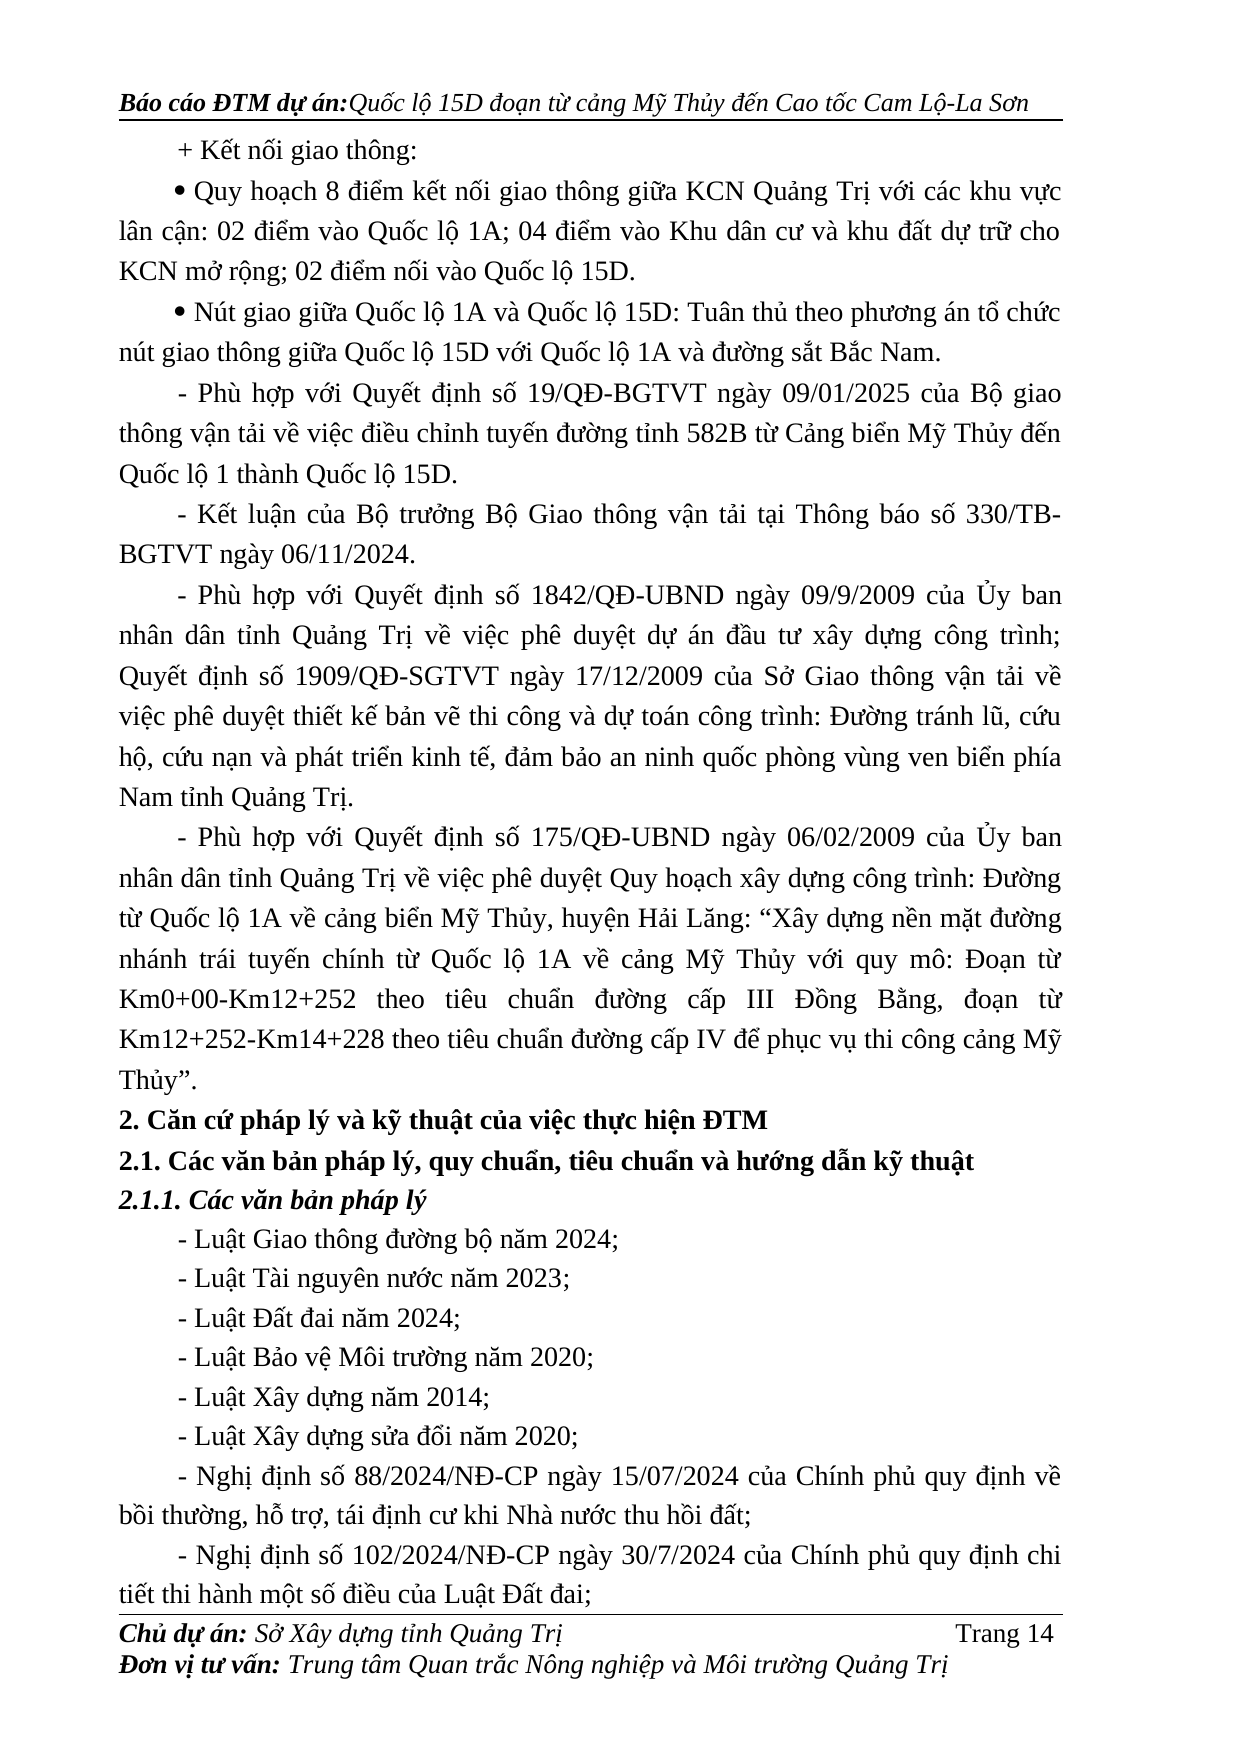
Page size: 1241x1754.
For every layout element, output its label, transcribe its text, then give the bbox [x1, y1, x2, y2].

text - Kết luận của Bộ trưởng Bộ Giao thông vận tải tại Thông báo số 330/TB-BGTVT ngày 06/11/2024. [118, 497, 1063, 570]
text - Luật Tài nguyên nước năm 2023; [118, 1262, 194, 1294]
list Quy hoạch 8 điểm kết nối giao thông giữa KCN Quảng Trị với các khu vực lân cận: 02 điểm vào Quốc lộ 1A; 04 điểm vào Khu dân cư và khu đất dự trữ cho KCN mở rộng; 02 điểm nối vào Quốc lộ 15D. [118, 173, 1063, 287]
text - Phù hợp với Quyết định số 175/QĐ-UBND ngày 06/02/2009 của Ủy ban nhân dân tỉnh Quảng Trị về việc phê duyệt Quy hoạch xây dựng công trình: Đường từ Quốc lộ 1A về cảng biển Mỹ Thủy, huyện Hải Lăng: “Xây dựng nền mặt đường nhánh trái tuyến chính từ Quốc lộ 1A về cảng Mỹ Thủy với quy mô: Đoạn từ Km0+00-Km12+252 theo tiêu chuẩn đường cấp III Đồng Bằng, đoạn từ Km12+252-Km14+228 theo tiêu chuẩn đường cấp IV để phục vụ thi công cảng Mỹ Thủy”. [118, 820, 1063, 1095]
text - Luật Giao thông đường bộ năm 2024; [118, 1222, 1063, 1254]
text - Nghị định số 102/2024/NĐ-CP ngày 30/7/2024 của Chính phủ quy định chi tiết thi hành một số điều của Luật Đất đai; [118, 1538, 1063, 1610]
text - Luật Bảo vệ Môi trường năm 2020; [118, 1341, 1063, 1373]
text - Luật Xây dựng sửa đổi năm 2020; [118, 1419, 1063, 1452]
text - Nghị định số 88/2024/NĐ-CP ngày 15/07/2024 của Chính phủ quy định về bồi thường, hỗ trợ, tái định cư khi Nhà nước thu hồi đất; [118, 1459, 1063, 1531]
text + Kết nối giao thông: [118, 133, 1063, 166]
text - Luật Xây dựng năm 2014; [118, 1380, 1063, 1412]
list Nút giao giữa Quốc lộ 1A và Quốc lộ 15D: Tuân thủ theo phương án tổ chức nút giao thông giữa Quốc lộ 15D với Quốc lộ 1A và đường sắt Bắc Nam. [118, 295, 1063, 368]
text - Phù hợp với Quyết định số 19/QĐ-BGTVT ngày 09/01/2025 của Bộ giao thông vận tải về việc điều chỉnh tuyến đường tỉnh 582B từ Cảng biển Mỹ Thủy đến Quốc lộ 1 thành Quốc lộ 15D. [118, 376, 1063, 489]
subtitle 2.1.1. Các văn bản pháp lý [118, 1183, 1063, 1216]
subtitle 2. Căn cứ pháp lý và kỹ thuật của việc thực hiện ĐTM [118, 1103, 1063, 1136]
text - Luật Tài nguyên nước năm 2023; [562, 1262, 1063, 1294]
subtitle 2.1. Các văn bản pháp lý, quy chuẩn, tiêu chuẩn và hướng dẫn kỹ thuật [118, 1144, 1063, 1176]
text - Phù hợp với Quyết định số 1842/QĐ-UBND ngày 09/9/2009 của Ủy ban nhân dân tỉnh Quảng Trị về việc phê duyệt dự án đầu tư xây dựng công trình; Quyết định số 1909/QĐ-SGTVT ngày 17/12/2009 của Sở Giao thông vận tải về việc phê duyệt thiết kế bản vẽ thi công và dự toán công trình: Đường tránh lũ, cứu hộ, cứu nạn và phát triển kinh tế, đảm bảo an ninh quốc phòng vùng ven biển phía Nam tỉnh Quảng Trị. [118, 578, 1063, 812]
text - Luật Đất đai năm 2024; [118, 1301, 1063, 1333]
